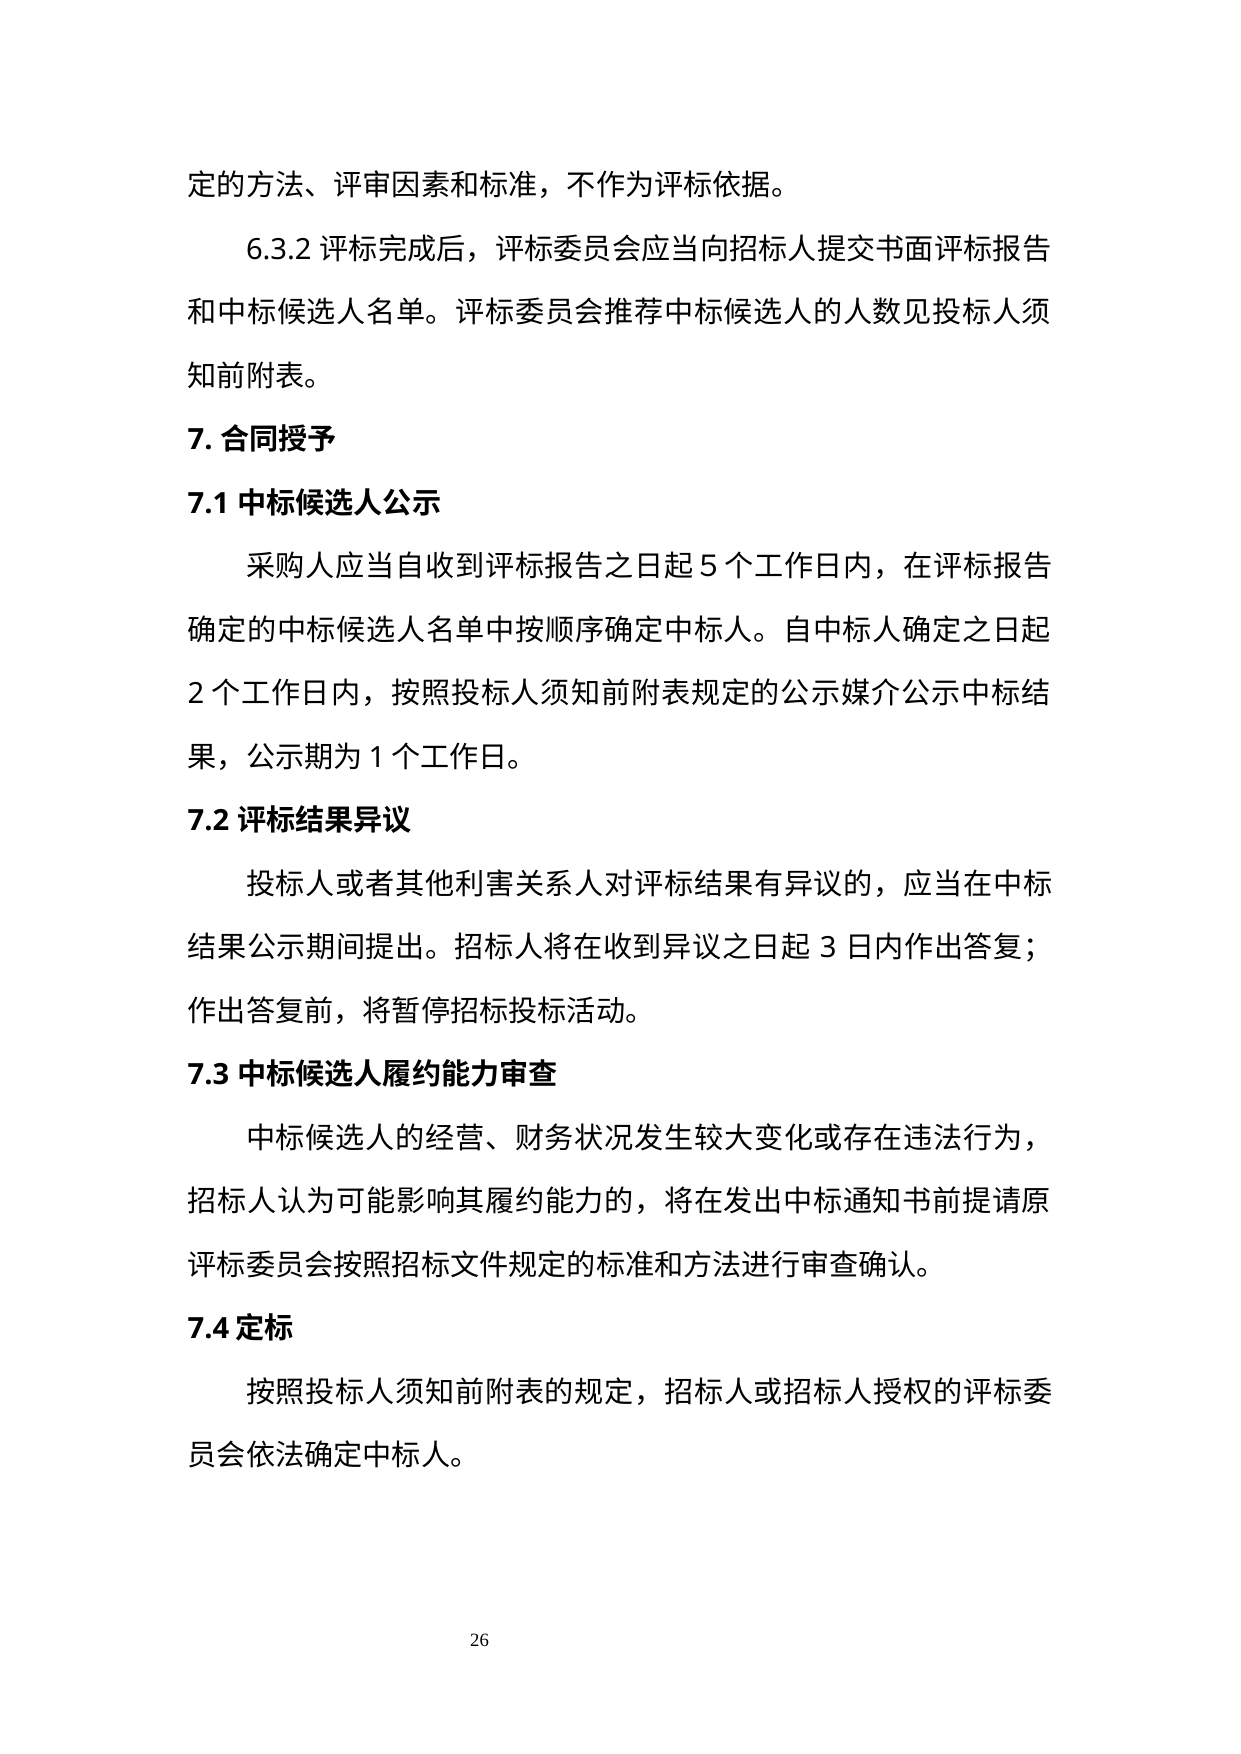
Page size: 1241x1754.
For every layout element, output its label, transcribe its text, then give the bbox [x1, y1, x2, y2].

subtitle 7.2 评标结果异议 [187, 797, 1053, 839]
text 按照投标人须知前附表的规定，招标人或招标人授权的评标委员会依法确定中标人。 [187, 1368, 1053, 1474]
text 6.3.2 评标完成后，评标委员会应当向招标人提交书面评标报告和中标候选人名单。评标委员会推荐中标候选人的人数见投标人须知前附表。 [187, 225, 1053, 395]
subtitle 7.3 中标候选人履约能力审查 [187, 1051, 1053, 1093]
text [187, 162, 1053, 204]
subtitle 7.4定标 [187, 1305, 1053, 1347]
subtitle 7. 合同授予 [187, 416, 1053, 458]
text 中标候选人的经营、财务状况发生较大变化或存在违法行为，招标人认为可能影响其履约能力的，将在发出中标通知书前提请原评标委员会按照招标文件规定的标准和方法进行审查确认。 [187, 1114, 1053, 1283]
subtitle 7.1 中标候选人公示 [187, 479, 1053, 522]
text 投标人或者其他利害关系人对评标结果有异议的，应当在中标结果公示期间提出。招标人将在收到异议之日起 3 日内作出答复；作出答复前，将暂停招标投标活动。 [187, 860, 1053, 1030]
text 采购人应当自收到评标报告之日起５个工作日内，在评标报告确定的中标候选人名单中按顺序确定中标人。自中标人确定之日起2个工作日内，按照投标人须知前附表规定的公示媒介公示中标结果，公示期为1个工作日。 [187, 543, 1053, 776]
